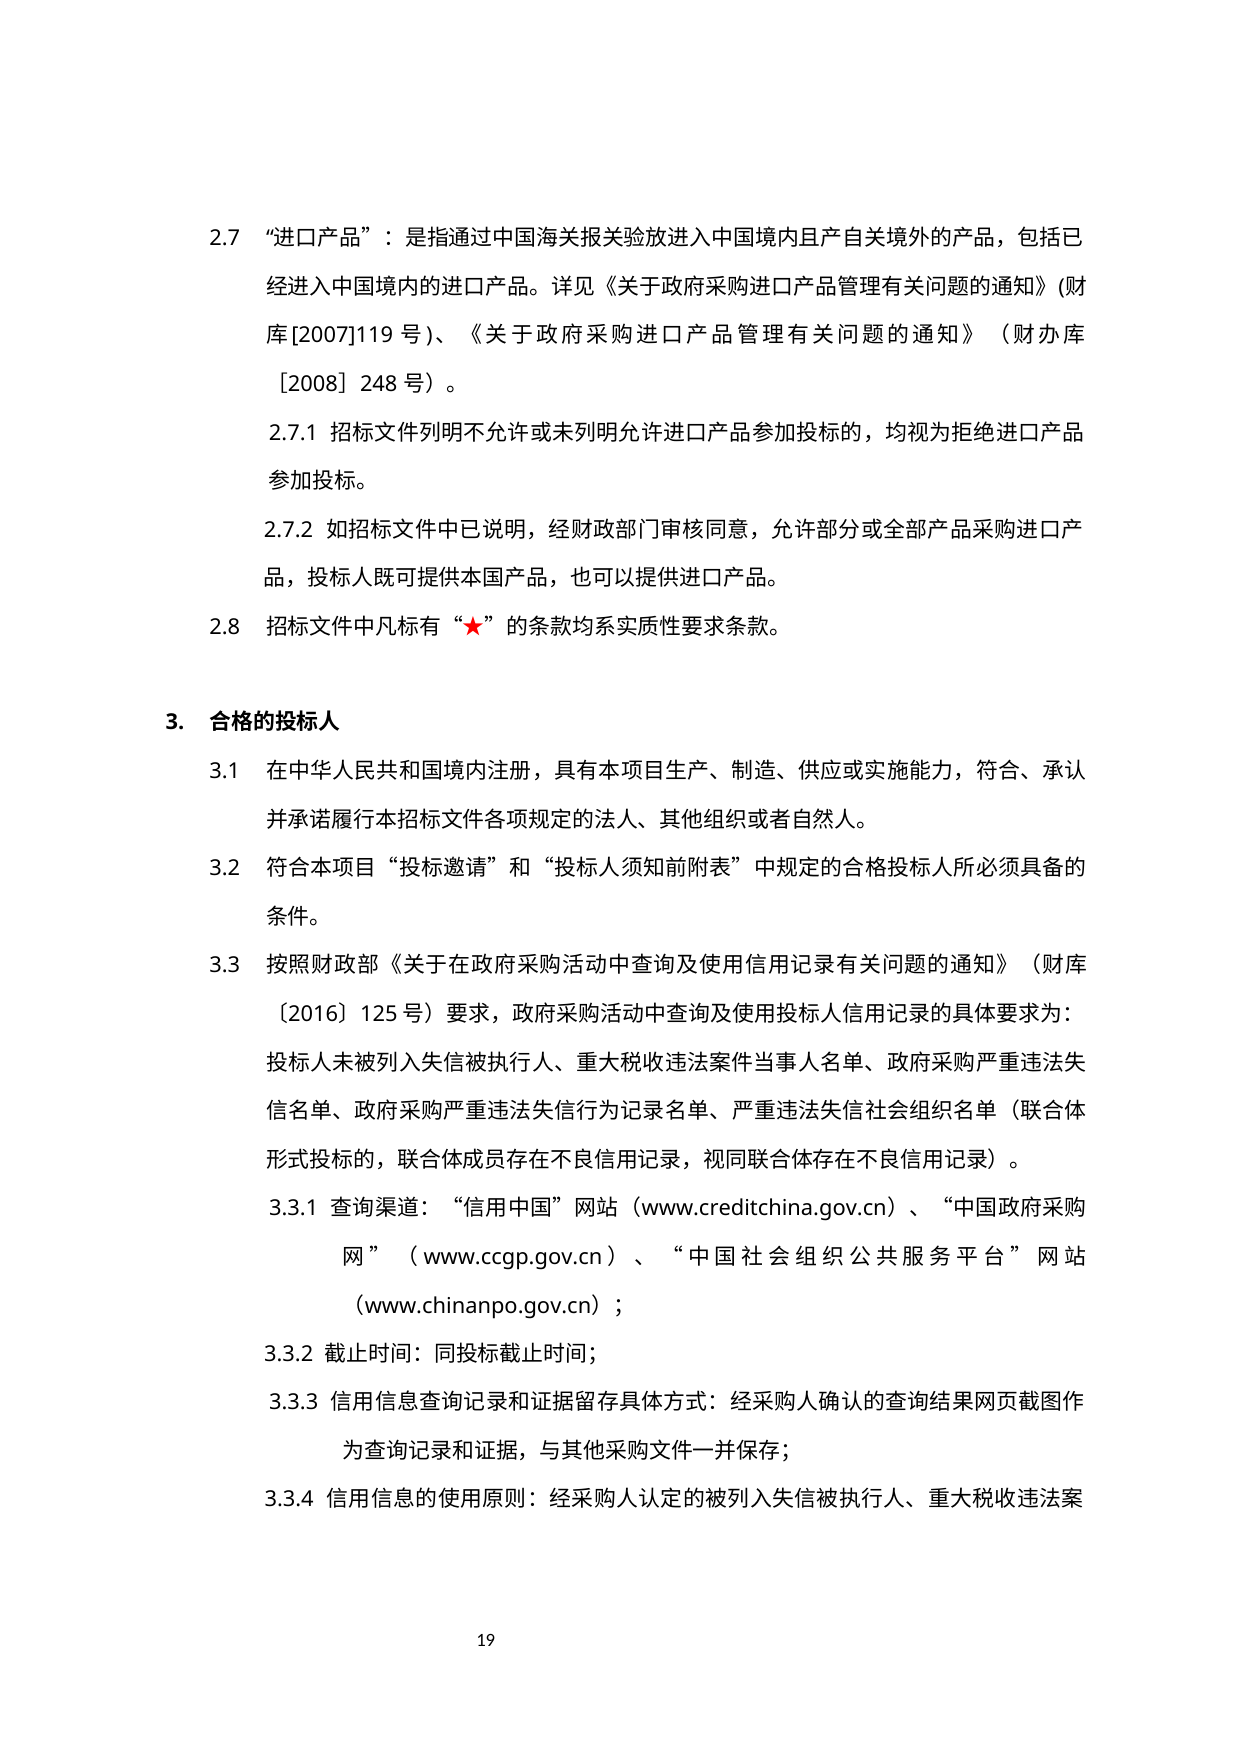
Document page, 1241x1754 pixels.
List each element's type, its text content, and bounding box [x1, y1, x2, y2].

list 符合本项目“投标邀请”和“投标人须知前附表”中规定的合格投标人所必须具备的条件。 [209, 849, 1087, 931]
list 招标文件中凡标有“★”的条款均系实质性要求条款。 [209, 608, 1087, 641]
list 在中华人民共和国境内注册，具有本项目生产、制造、供应或实施能力，符合、承认并承诺履行本招标文件各项规定的法人、其他组织或者自然人。 [209, 752, 1087, 834]
list 合格的投标人 [165, 704, 1087, 737]
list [264, 1481, 1087, 1514]
text 2.7.1 招标文件列明不允许或未列明允许进口产品参加投标的，均视为拒绝进口产品参加投标。 [269, 414, 1087, 495]
text 3.3.2 截止时间：同投标截止时间； [165, 1336, 1087, 1368]
text 2.7.2 如招标文件中已说明，经财政部门审核同意，允许部分或全部产品采购进口产品，投标人既可提供本国产品，也可以提供进口产品。 [264, 511, 1087, 592]
list 按照财政部《关于在政府采购活动中查询及使用信用记录有关问题的通知》（财库〔2016〕125号）要求，政府采购活动中查询及使用投标人信用记录的具体要求为：投标人未被列入失信被执行人、重大税收违法案件当事人名单、政府采购严重违法失信名单、政府采购严重违法失信行为记录名单、严重违法失信社会组织名单（联合体形式投标的，联合体成员存在不良信用记录，视同联合体存在不良信用记录）。 [209, 947, 1087, 1174]
list 3.3.1 查询渠道：“信用中国”网站（www.creditchina.gov.cn）、“中国政府采购网”（www.ccgp.gov.cn）、“中国社会组织公共服务平台”网站（www.chinanpo.gov.cn）； [269, 1190, 1087, 1320]
list 3.3.3 信用信息查询记录和证据留存具体方式：经采购人确认的查询结果网页截图作为查询记录和证据，与其他采购文件一并保存； [269, 1384, 1087, 1465]
list “进口产品”：是指通过中国海关报关验放进入中国境内且产自关境外的产品，包括已经进入中国境内的进口产品。详见《关于政府采购进口产品管理有关问题的通知》(财库[2007]119号)、《关于政府采购进口产品管理有关问题的通知》（财办库［2008］248 号）。 [209, 219, 1087, 398]
